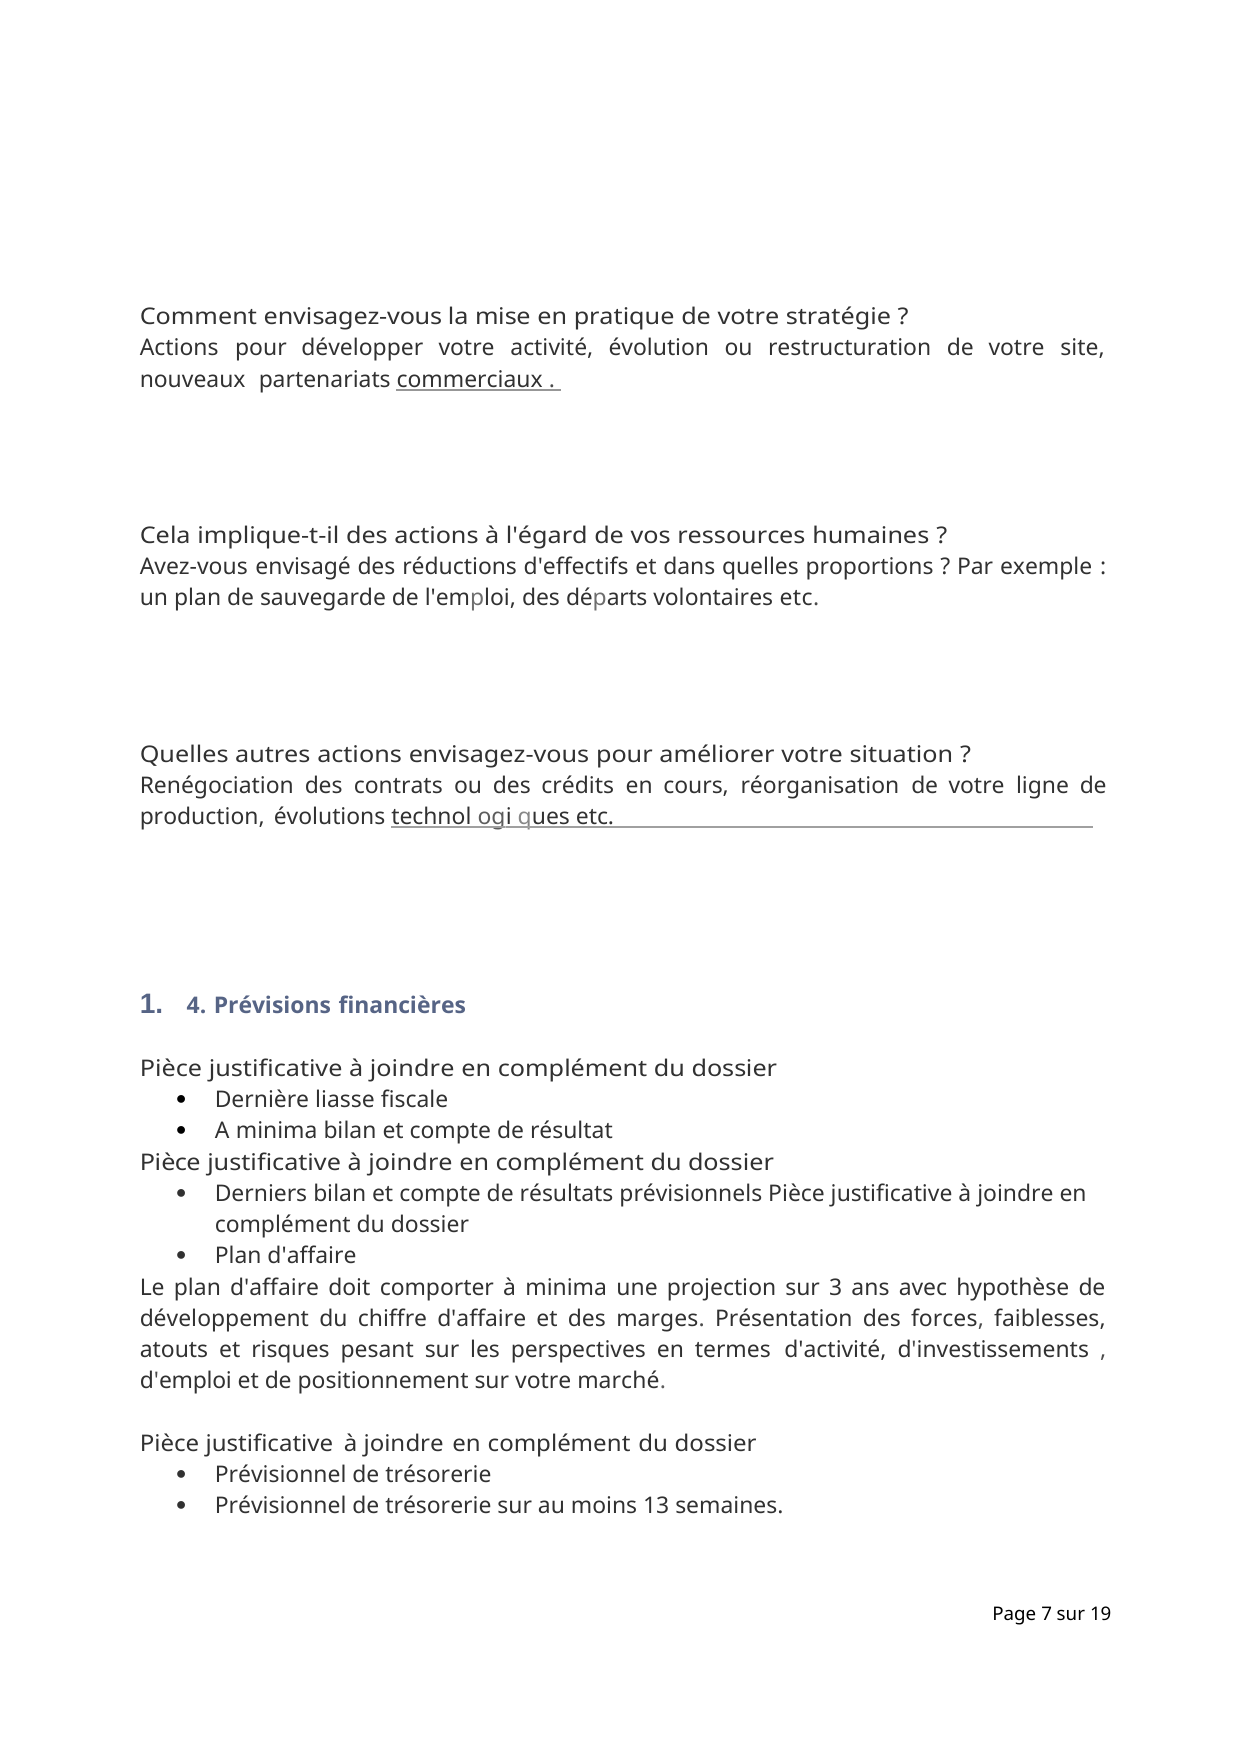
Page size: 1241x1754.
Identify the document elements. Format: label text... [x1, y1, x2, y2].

text Cela implique-t-il des actions à l'égard de vos ressources humaines ? [139, 519, 1106, 550]
text Quelles autres actions envisagez-vous pour améliorer votre situation ? [139, 737, 1106, 769]
text Pièce justificative à joindre en complément du dossier [139, 1146, 1106, 1177]
list Prévisionnel de trésorerie sur au moins 13 semaines. [177, 1489, 1106, 1521]
text Actions pour développer votre activité, évolution ou restructuration de votre site, nouveaux partenariats commerciaux . [139, 331, 1106, 394]
text Pièce justificative à joindre en complément du dossier [139, 1052, 1106, 1083]
text Comment envisagez-vous la mise en pratique de votre stratégie ? [139, 300, 1106, 331]
subtitle 4. Prévisions financières [139, 987, 1106, 1021]
list Derniers bilan et compte de résultats prévisionnels Pièce justificative à joindre en complément du dossier [177, 1177, 1106, 1239]
list A minima bilan et compte de résultat [177, 1114, 1106, 1146]
list Plan d'affaire [177, 1239, 1106, 1271]
text Renégociation des contrats ou des crédits en cours, réorganisation de votre ligne de production, évolutions technol ogi ques etc. [139, 769, 1106, 831]
text Pièce justificative à joindre en complément du dossier [139, 1427, 1106, 1458]
list Dernière liasse fiscale [177, 1083, 1106, 1114]
text Avez-vous envisagé des réductions d'effectifs et dans quelles proportions ? Par exemple : un plan de sauvegarde de l'emploi, des départs volontaires etc. [139, 550, 1106, 612]
list Prévisionnel de trésorerie [177, 1458, 1106, 1489]
text Le plan d'affaire doit comporter à minima une projection sur 3 ans avec hypothèse de développement du chiffre d'affaire et des marges. Présentation des forces, faiblesses, atouts et risques pesant sur les perspectives en termes d'activité, d'investissements , d'emploi et de positionnement sur votre marché. [139, 1271, 1106, 1396]
